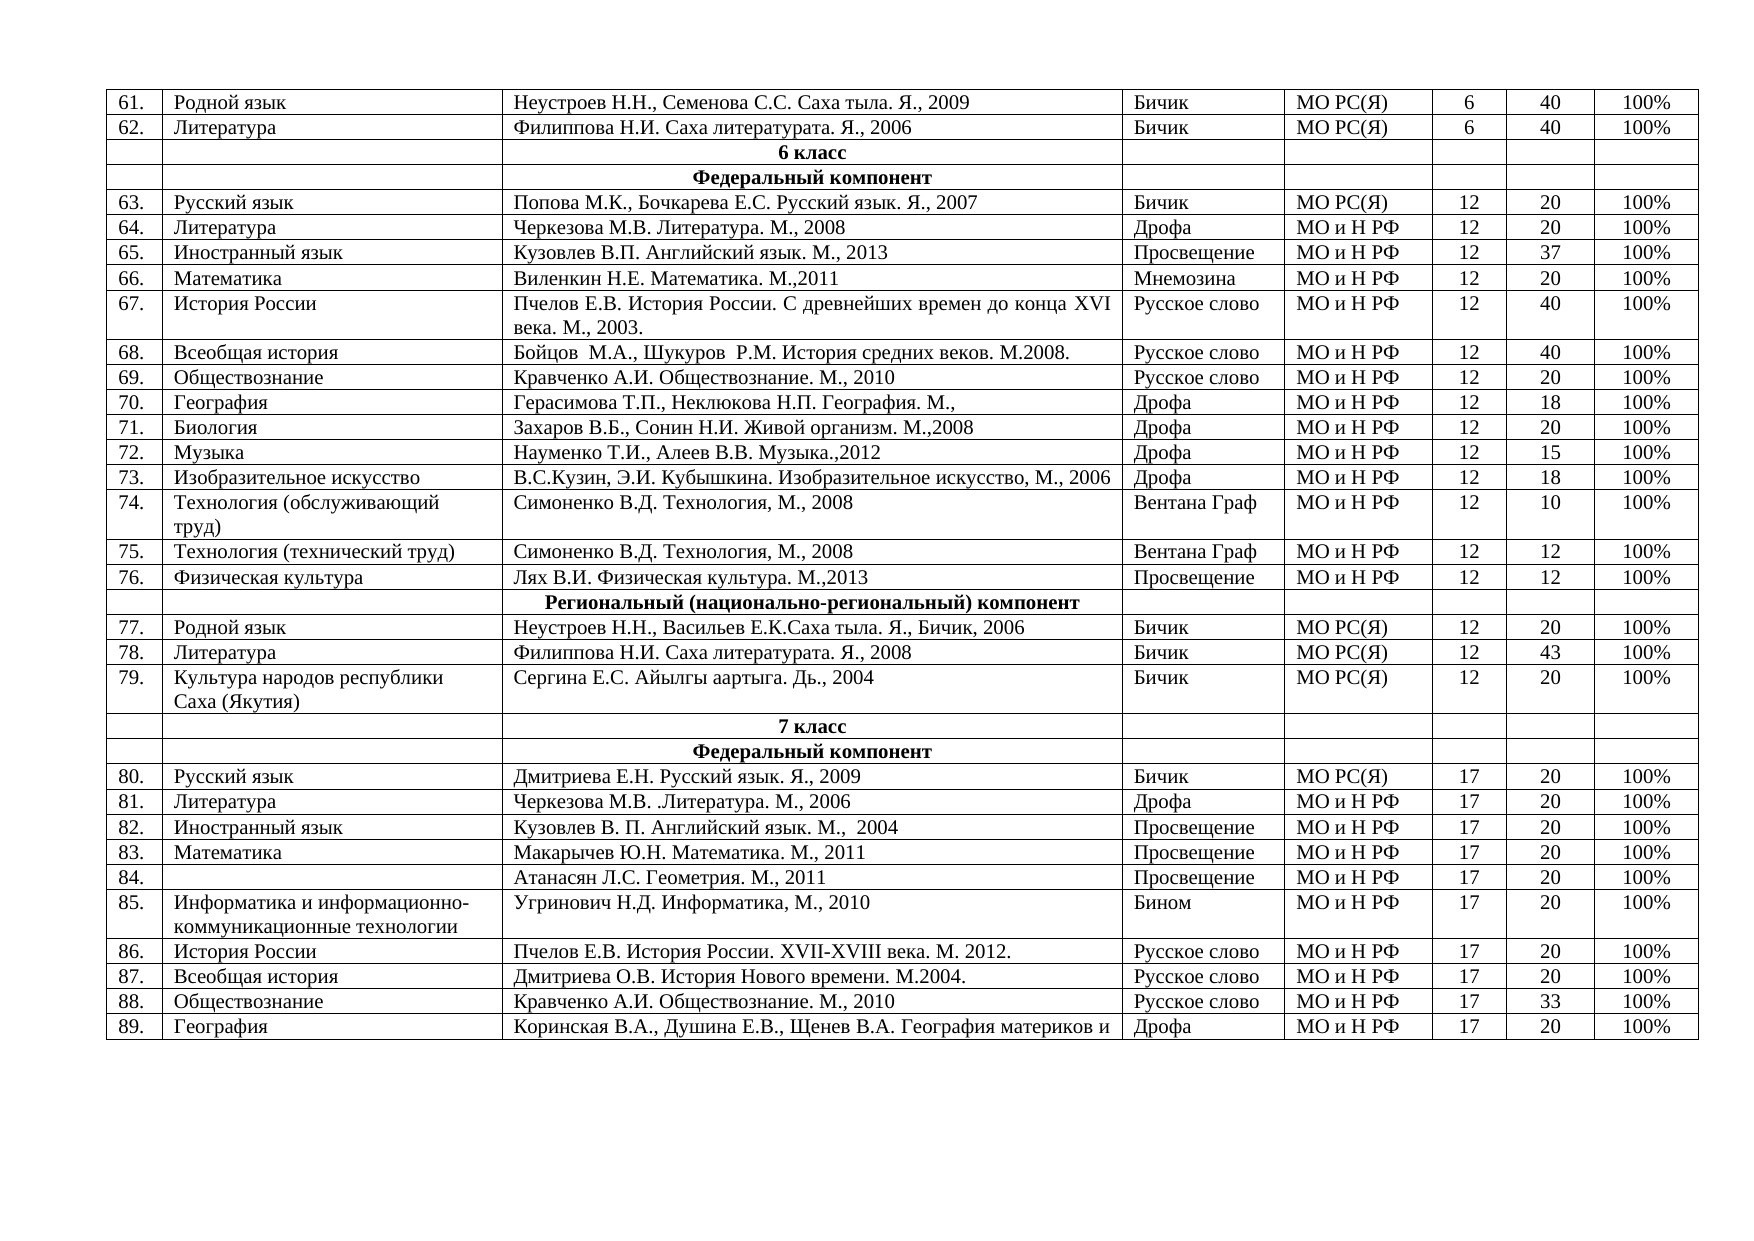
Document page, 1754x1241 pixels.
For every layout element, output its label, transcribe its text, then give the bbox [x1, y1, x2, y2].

table_cell [107, 865, 118, 889]
table_cell МО и Н РФ [1285, 890, 1432, 938]
table_cell 20 [1507, 764, 1594, 788]
table_cell [107, 465, 118, 489]
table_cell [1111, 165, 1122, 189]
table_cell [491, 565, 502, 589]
table_cell [491, 714, 502, 738]
table_cell [107, 415, 118, 439]
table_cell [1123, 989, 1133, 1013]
table_cell [151, 739, 162, 763]
table_cell 20 [1507, 615, 1594, 639]
table_cell Науменко Т.И., Алеев В.В. Музыка.,2012 [503, 440, 1122, 464]
table_cell [107, 590, 149, 614]
table_cell МО и Н РФ [1285, 291, 1432, 339]
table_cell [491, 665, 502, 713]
table_cell [107, 265, 118, 289]
table_cell [151, 465, 162, 489]
table_cell [107, 764, 118, 788]
table_cell Симоненко В.Д. Технология, М., 2008 [503, 490, 1122, 538]
table_cell 100% [1595, 291, 1698, 339]
table_cell [107, 165, 118, 189]
table_cell [158, 590, 162, 614]
table_cell [107, 90, 118, 114]
table_cell 100% [1595, 840, 1698, 864]
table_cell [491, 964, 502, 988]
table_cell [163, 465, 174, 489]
table_cell [107, 840, 118, 864]
table_cell [151, 415, 162, 439]
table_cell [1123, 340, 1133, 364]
table_cell [151, 964, 162, 988]
table_cell 100% [1595, 890, 1698, 938]
table_cell Захаров В.Б., Сонин Н.И. Живой организм. М.,2008 [503, 415, 1122, 439]
table_cell 100% [1595, 115, 1698, 139]
table_cell 12 [1433, 615, 1506, 639]
table_cell [151, 565, 162, 589]
table_cell Вентана Граф [1123, 490, 1284, 538]
table_cell [151, 615, 162, 639]
table_cell [163, 140, 174, 164]
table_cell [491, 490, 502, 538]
table_cell [1421, 165, 1432, 189]
table_cell История России [163, 291, 502, 339]
table_cell [491, 590, 502, 614]
table_cell [107, 540, 118, 563]
table_cell 100% [1595, 490, 1698, 538]
table_cell 100% [1595, 939, 1698, 963]
table_cell [107, 215, 118, 239]
table_cell 100% [1595, 865, 1698, 889]
table_cell 17 [1433, 1014, 1506, 1038]
table_cell 20 [1507, 939, 1594, 963]
table_cell 17 [1433, 790, 1506, 813]
table_cell [491, 165, 502, 189]
table_cell Угринович Н.Д. Информатика, М., 2010 [503, 890, 1122, 938]
table_cell 12 [1507, 540, 1594, 563]
table_cell [151, 390, 162, 414]
table_cell Пчелов Е.В. История России. С древнейших времен до конца XVI века. М., 2003. [503, 291, 1122, 339]
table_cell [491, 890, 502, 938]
table_cell [1273, 714, 1284, 738]
table_cell [151, 115, 162, 139]
table_cell 100% [1595, 640, 1698, 664]
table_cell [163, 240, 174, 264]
table_cell 100% [1595, 265, 1698, 289]
table_cell [1285, 714, 1296, 738]
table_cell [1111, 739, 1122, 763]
table_cell 20 [1507, 964, 1594, 988]
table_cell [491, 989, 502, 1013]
table_cell [107, 714, 118, 738]
table_cell 100% [1595, 989, 1698, 1013]
table_cell [107, 365, 118, 389]
table_cell [107, 890, 162, 938]
table_cell [107, 440, 118, 464]
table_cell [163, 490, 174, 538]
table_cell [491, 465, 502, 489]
table_cell [151, 190, 162, 214]
table_cell [151, 764, 162, 788]
table_cell МО и Н РФ [1285, 490, 1432, 538]
table_cell [151, 165, 162, 189]
table_cell 100% [1595, 440, 1698, 464]
table_cell 40 [1507, 291, 1594, 339]
table_cell [151, 440, 162, 464]
table_cell [1595, 739, 1698, 763]
table_cell 15 [1507, 440, 1594, 464]
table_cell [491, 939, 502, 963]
table_cell 6 [1433, 115, 1506, 139]
table_cell [151, 865, 162, 889]
table_cell Кузовлев В.П. Английский язык. М., 2013 [503, 240, 1122, 264]
table_cell 12 [1433, 640, 1506, 664]
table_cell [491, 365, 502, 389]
table_cell [151, 140, 162, 164]
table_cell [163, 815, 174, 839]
table_cell 17 [1433, 764, 1506, 788]
table_cell [151, 939, 162, 963]
table_cell 20 [1507, 840, 1594, 864]
table_cell Герасимова Т.П., Неклюкова Н.П. География. М., [503, 390, 1122, 414]
table_cell [1595, 714, 1698, 738]
table_cell [491, 739, 502, 763]
table_cell [151, 240, 162, 264]
table_cell 17 [1433, 840, 1506, 864]
table_cell 33 [1507, 989, 1594, 1013]
table_cell 17 [1433, 865, 1506, 889]
table_cell Черкезова М.В. .Литература. М., 2006 [503, 790, 1122, 813]
table_cell 100% [1595, 240, 1698, 264]
table_cell [1123, 140, 1133, 164]
table_cell [1507, 140, 1594, 164]
table_cell [151, 340, 162, 364]
table_cell 20 [1507, 265, 1594, 289]
table_cell Дмитриева О.В. История Нового времени. М.2004. [503, 964, 1122, 988]
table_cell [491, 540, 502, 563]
table_cell 18 [1507, 390, 1594, 414]
table_cell [163, 714, 174, 738]
table_cell [107, 615, 118, 639]
table_cell 6 [1433, 90, 1506, 114]
table_cell [163, 590, 174, 614]
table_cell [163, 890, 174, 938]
table_cell Русское слово [1123, 291, 1284, 339]
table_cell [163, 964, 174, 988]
table_cell 12 [1433, 415, 1506, 439]
table_cell 12 [1433, 665, 1506, 713]
table_cell [151, 790, 162, 813]
table_cell 100% [1595, 1014, 1698, 1038]
table_cell Неустроев Н.Н., Семенова С.С. Саха тыла. Я., 2009 [503, 90, 1122, 114]
table_cell 17 [1433, 815, 1506, 839]
table_cell [151, 215, 162, 239]
table_cell 100% [1595, 190, 1698, 214]
table_cell 12 [1433, 540, 1506, 563]
table_cell 12 [1433, 291, 1506, 339]
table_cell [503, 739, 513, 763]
table_cell [1507, 714, 1594, 738]
table_cell 100% [1595, 540, 1698, 563]
table_cell 20 [1507, 790, 1594, 813]
table_cell 12 [1433, 490, 1506, 538]
table_cell 17 [1433, 939, 1506, 963]
table_cell 12 [1433, 340, 1506, 364]
table_cell Филиппова Н.И. Саха литературата. Я., 2006 [503, 115, 1122, 139]
table_cell [1273, 140, 1284, 164]
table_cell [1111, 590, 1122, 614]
table_cell Дмитриева Е.Н. Русский язык. Я., 2009 [503, 764, 1122, 788]
table_cell 40 [1507, 90, 1594, 114]
table_cell [107, 739, 118, 763]
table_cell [503, 1014, 1122, 1038]
table_cell 37 [1507, 240, 1594, 264]
table_cell 12 [1433, 265, 1506, 289]
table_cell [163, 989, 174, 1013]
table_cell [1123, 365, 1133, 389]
table_cell 18 [1507, 465, 1594, 489]
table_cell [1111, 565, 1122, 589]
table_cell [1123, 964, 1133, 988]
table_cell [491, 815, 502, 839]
table_cell 100% [1595, 415, 1698, 439]
table_cell Неустроев Н.Н., Васильев Е.К.Саха тыла. Я., Бичик, 2006 [503, 615, 1122, 639]
table_cell 12 [1433, 440, 1506, 464]
table_cell [107, 390, 118, 414]
table_cell [1433, 714, 1506, 738]
table_cell В.С.Кузин, Э.И. Кубышкина. Изобразительное искусство, М., 2006 [503, 465, 1122, 489]
table_cell 40 [1507, 340, 1594, 364]
table_cell [1123, 739, 1133, 763]
table_cell 20 [1507, 1014, 1594, 1038]
table_cell [107, 665, 162, 713]
table_cell 43 [1507, 640, 1594, 664]
table_cell [1421, 590, 1432, 614]
table_cell [1285, 739, 1296, 763]
table_cell 20 [1507, 190, 1594, 214]
table_cell 12 [1433, 240, 1506, 264]
table_cell 100% [1595, 764, 1698, 788]
table_cell 12 [1433, 465, 1506, 489]
table_cell [1273, 165, 1284, 189]
table_cell [107, 964, 118, 988]
table_cell 100% [1595, 90, 1698, 114]
table_cell [151, 815, 162, 839]
table_cell 20 [1507, 865, 1594, 889]
table_cell [151, 640, 162, 664]
table_cell [151, 265, 162, 289]
table_cell [107, 815, 118, 839]
table_cell [1595, 140, 1698, 164]
table_cell [1421, 140, 1432, 164]
table_cell [107, 640, 118, 664]
table_cell [163, 865, 174, 889]
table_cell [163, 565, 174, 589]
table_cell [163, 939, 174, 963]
table_cell 12 [1433, 365, 1506, 389]
table_cell Кравченко А.И. Обществознание. М., 2010 [503, 365, 1122, 389]
table_cell [107, 490, 162, 538]
table_cell МО РС(Я) [1285, 665, 1432, 713]
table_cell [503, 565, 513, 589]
table_cell [1421, 714, 1432, 738]
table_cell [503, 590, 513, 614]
table_cell [151, 365, 162, 389]
table_cell Бойцов М.А., Шукуров Р.М. История средних веков. М.2008. [503, 340, 1122, 364]
table_cell Симоненко В.Д. Технология, М., 2008 [503, 540, 1122, 563]
table_cell Виленкин Н.Е. Математика. М.,2011 [503, 265, 1122, 289]
table_cell [1507, 165, 1594, 189]
table_cell [107, 989, 118, 1013]
table_cell [1421, 739, 1432, 763]
table_cell 100% [1595, 964, 1698, 988]
table_cell [1433, 165, 1506, 189]
table_cell [107, 790, 118, 813]
table_cell [163, 739, 174, 763]
table_cell 20 [1507, 215, 1594, 239]
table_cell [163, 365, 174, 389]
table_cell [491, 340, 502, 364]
table_cell Сергина Е.С. Айылгы аартыга. Дь., 2004 [503, 665, 1122, 713]
table_cell [1595, 165, 1698, 189]
table_cell [107, 1014, 118, 1038]
table_cell 100% [1595, 390, 1698, 414]
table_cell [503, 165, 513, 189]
table_cell [1285, 165, 1296, 189]
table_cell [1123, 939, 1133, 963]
table_cell 20 [1507, 815, 1594, 839]
table_cell 100% [1595, 465, 1698, 489]
table_cell 100% [1595, 790, 1698, 813]
table_cell [491, 865, 502, 889]
table_cell [1433, 590, 1506, 614]
table_cell [1123, 714, 1133, 738]
table_cell 20 [1507, 415, 1594, 439]
table_cell 100% [1595, 365, 1698, 389]
table_cell [107, 340, 118, 364]
table_cell [151, 90, 162, 114]
table_cell 20 [1507, 665, 1594, 713]
table_cell [151, 714, 162, 738]
table_cell Кравченко А.И. Обществознание. М., 2010 [503, 989, 1122, 1013]
table_cell [1507, 590, 1594, 614]
table_cell Кузовлев В. П. Английский язык. М., 2004 [503, 815, 1122, 839]
table_cell [151, 1014, 162, 1038]
table_cell [107, 565, 118, 589]
table_cell Филиппова Н.И. Саха литературата. Я., 2008 [503, 640, 1122, 664]
table_cell [1507, 739, 1594, 763]
table_cell 10 [1507, 490, 1594, 538]
table_cell Попова М.К., Бочкарева Е.С. Русский язык. Я., 2007 [503, 190, 1122, 214]
table_cell [163, 165, 174, 189]
table_cell 100% [1595, 815, 1698, 839]
table_cell [1123, 590, 1133, 614]
table_cell [1273, 739, 1284, 763]
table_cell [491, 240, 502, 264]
table_cell 100% [1595, 215, 1698, 239]
table_cell 12 [1433, 565, 1506, 589]
table_cell Атанасян Л.С. Геометрия. М., 2011 [503, 865, 1122, 889]
table_cell [1123, 165, 1133, 189]
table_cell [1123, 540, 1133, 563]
table_cell [107, 140, 118, 164]
table_cell [1285, 590, 1296, 614]
table_cell [107, 190, 118, 214]
table_cell [151, 840, 162, 864]
table_cell [1273, 590, 1284, 614]
table_cell 12 [1507, 565, 1594, 589]
table_cell [107, 939, 118, 963]
table_cell Бичик [1123, 665, 1284, 713]
table_cell [1433, 739, 1506, 763]
table_cell [1595, 590, 1698, 614]
table_cell 12 [1433, 190, 1506, 214]
table_cell 12 [1433, 215, 1506, 239]
table_cell 100% [1595, 615, 1698, 639]
table_cell 40 [1507, 115, 1594, 139]
table_cell [1433, 140, 1506, 164]
table_cell [1285, 140, 1296, 164]
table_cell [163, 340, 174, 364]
table_cell [107, 115, 118, 139]
table_cell [107, 240, 118, 264]
table_cell Бином [1123, 890, 1284, 938]
table_cell [151, 989, 162, 1013]
table_cell 20 [1507, 890, 1594, 938]
table_cell [107, 291, 162, 339]
table_cell 20 [1507, 365, 1594, 389]
table_cell 17 [1433, 890, 1506, 938]
table_cell Макарычев Ю.Н. Математика. М., 2011 [503, 840, 1122, 864]
table_cell 17 [1433, 989, 1506, 1013]
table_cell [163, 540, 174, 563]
table_cell 100% [1595, 340, 1698, 364]
table_cell [151, 540, 162, 563]
table_cell Черкезова М.В. Литература. М., 2008 [503, 215, 1122, 239]
table_cell Пчелов Е.В. История России. XVII-XVIII века. М. 2012. [503, 939, 1122, 963]
table_cell 100% [1595, 565, 1698, 589]
table_cell [491, 140, 502, 164]
table_cell 17 [1433, 964, 1506, 988]
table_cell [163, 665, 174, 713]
table_cell 100% [1595, 665, 1698, 713]
table_cell 12 [1433, 390, 1506, 414]
